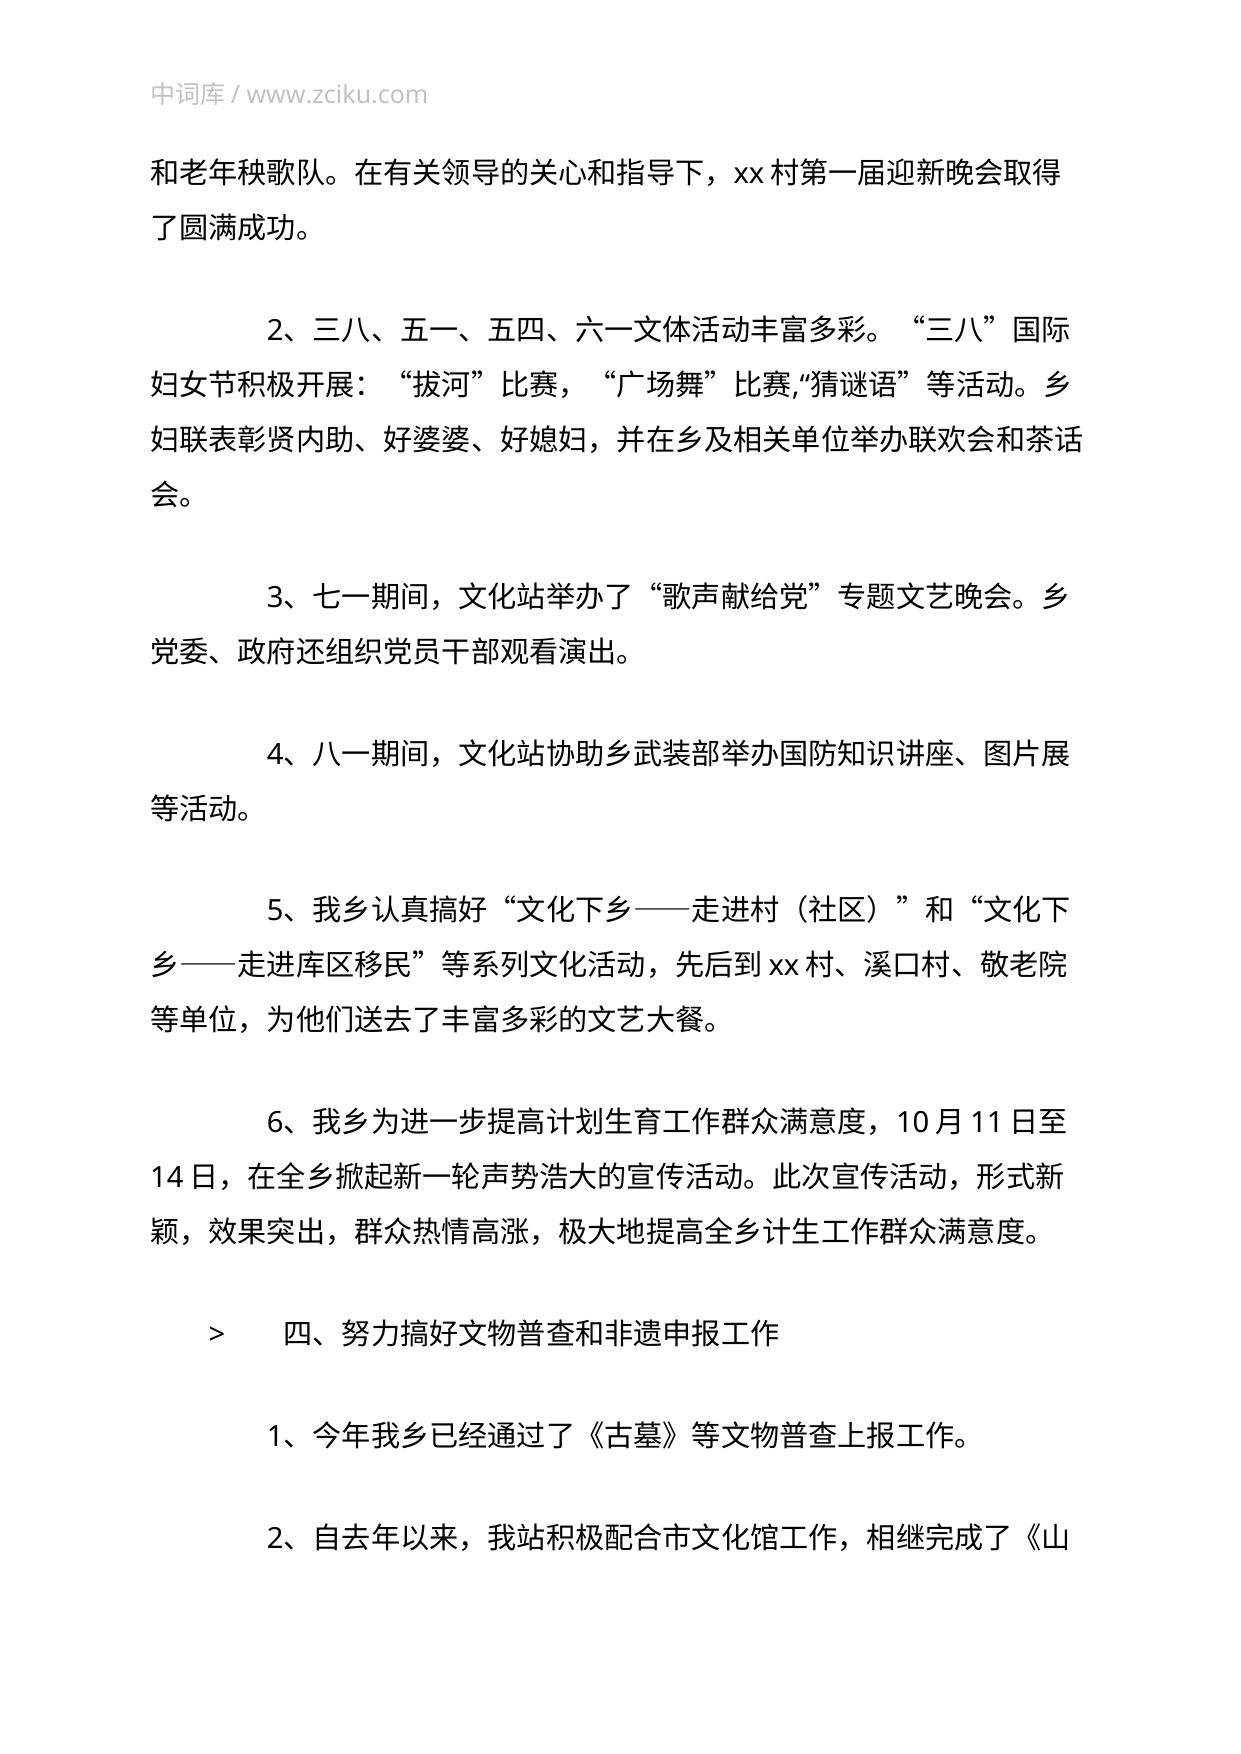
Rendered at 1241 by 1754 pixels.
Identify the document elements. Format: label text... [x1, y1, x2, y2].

text 1、今年我乡已经通过了《古墓》等文物普查上报工作。 [150, 1412, 1090, 1455]
text 3、七一期间，文化站举办了“歌声献给党”专题文艺晚会。乡党委、政府还组织党员干部观看演出。 [150, 573, 1090, 671]
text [150, 150, 1090, 247]
text > 四、努力搞好文物普查和非遗申报工作 [150, 1311, 1090, 1353]
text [150, 1514, 1090, 1557]
text 5、我乡认真搞好“文化下乡——走进村（社区）”和“文化下乡——走进库区移民”等系列文化活动，先后到xx村、溪口村、敬老院等单位，为他们送去了丰富多彩的文艺大餐。 [150, 887, 1090, 1039]
text 6、我乡为进一步提高计划生育工作群众满意度，10月11日至14日，在全乡掀起新一轮声势浩大的宣传活动。此次宣传活动，形式新颖，效果突出，群众热情高涨，极大地提高全乡计生工作群众满意度。 [150, 1099, 1090, 1251]
text 2、三八、五一、五四、六一文体活动丰富多彩。“三八”国际妇女节积极开展：“拔河”比赛，“广场舞”比赛,“猜谜语”等活动。乡妇联表彰贤内助、好婆婆、好媳妇，并在乡及相关单位举办联欢会和茶话会。 [150, 307, 1090, 514]
text 4、八一期间，文化站协助乡武装部举办国防知识讲座、图片展等活动。 [150, 730, 1090, 827]
